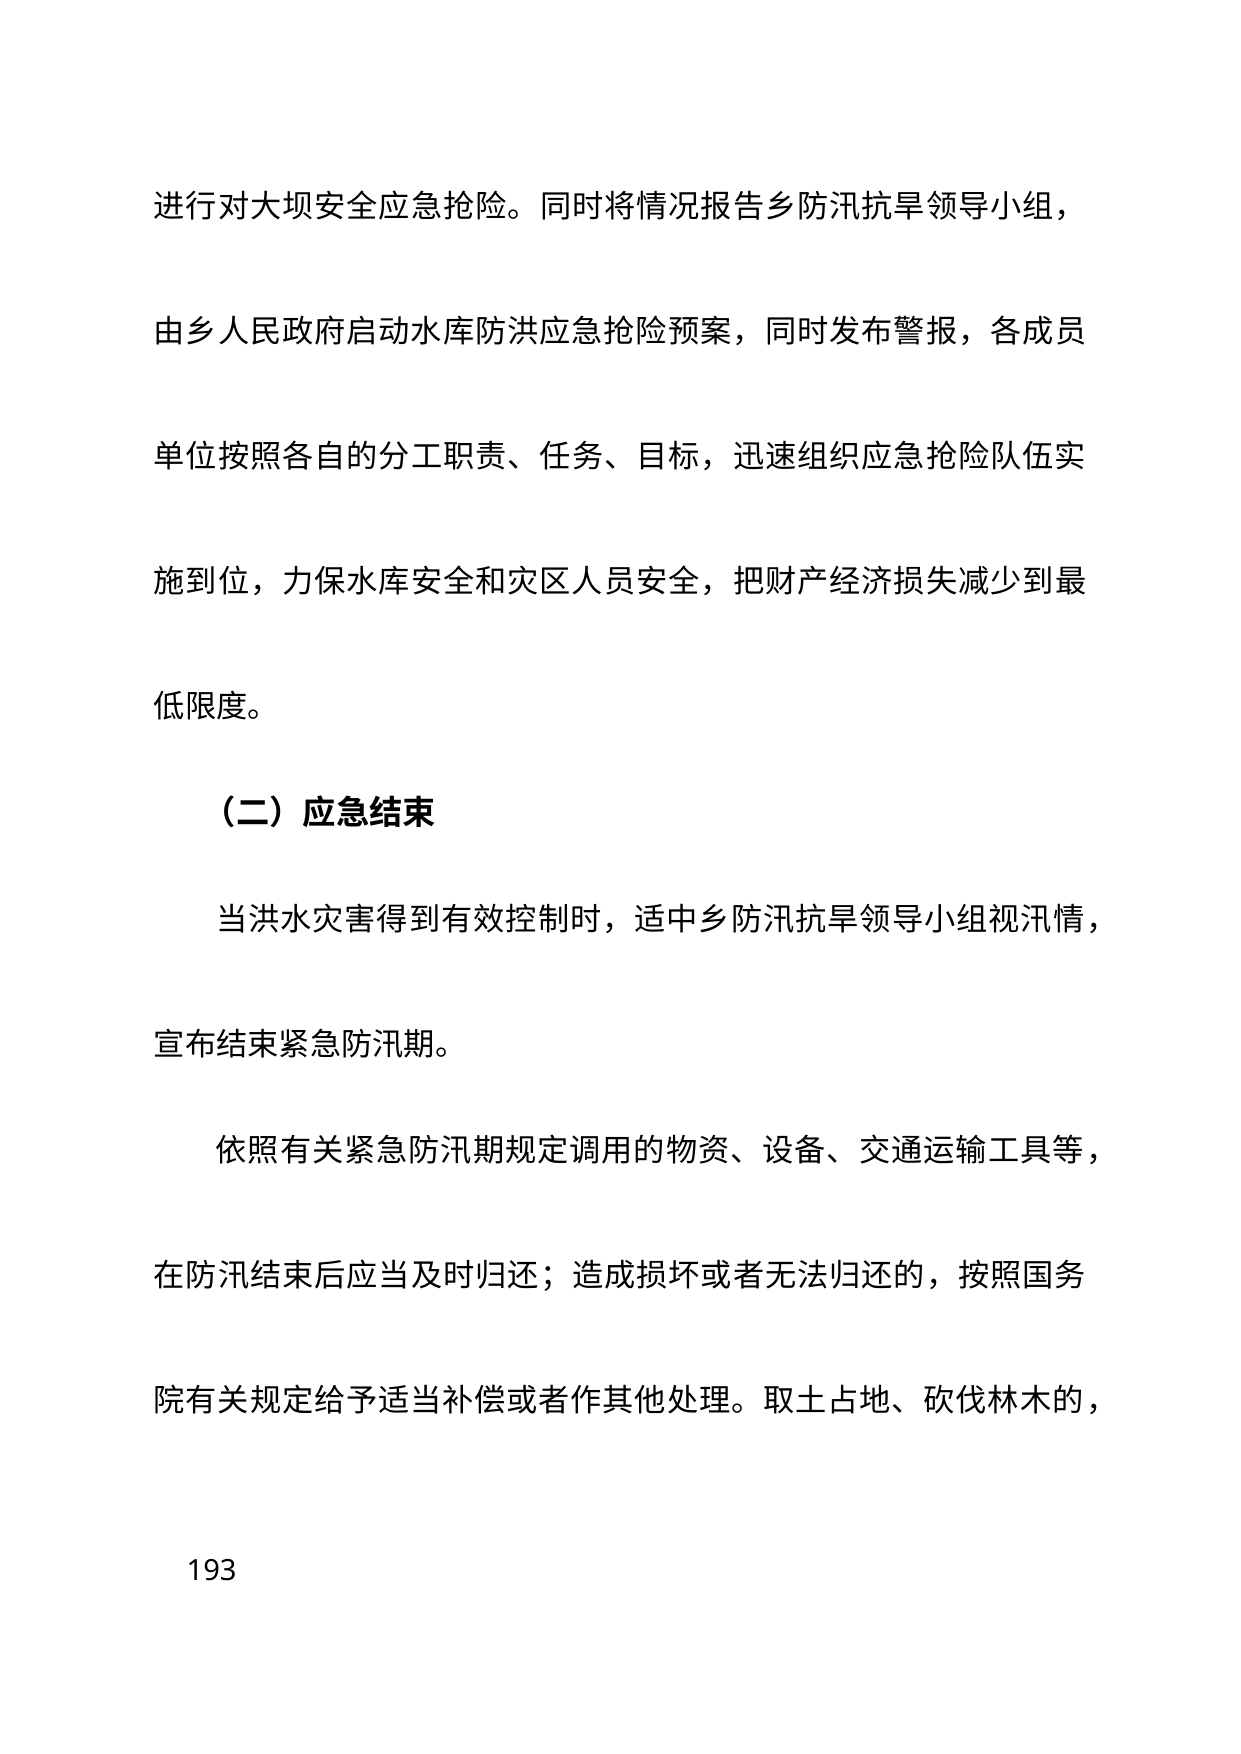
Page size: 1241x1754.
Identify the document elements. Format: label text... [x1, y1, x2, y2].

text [153, 1106, 1087, 1439]
text 当洪水灾害得到有效控制时，适中乡防汛抗旱领导小组视汛情，宣布结束紧急防汛期。 [153, 875, 1087, 1084]
text （二）应急结束 [153, 768, 1087, 851]
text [153, 162, 1087, 745]
